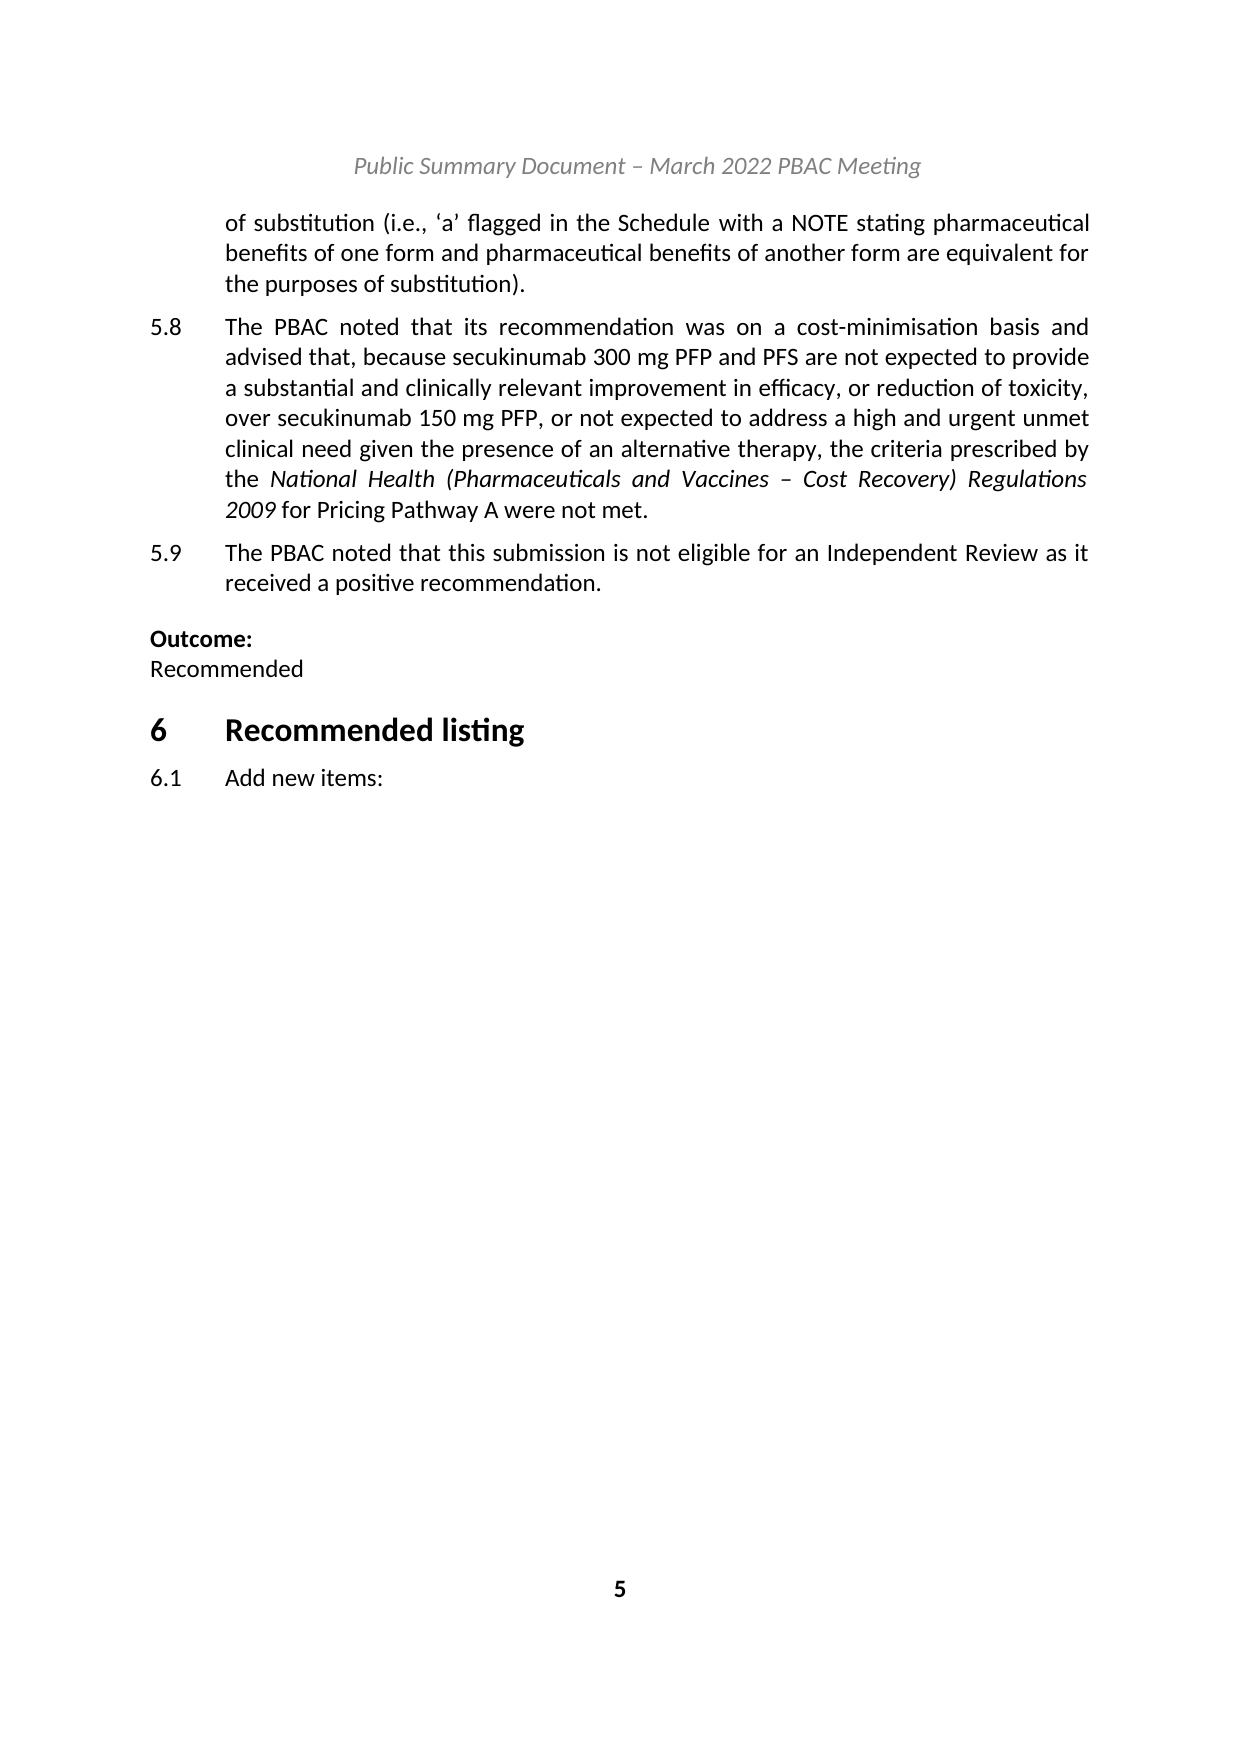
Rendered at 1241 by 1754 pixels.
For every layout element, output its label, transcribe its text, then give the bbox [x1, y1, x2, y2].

subtitle Recommended listing [150, 709, 1090, 750]
text The PBAC noted that its recommendation was on a cost-minimisation basis and advised that, because secukinumab 300 mg PFP and PFS are not expected to provide a substantial and clinically relevant improvement in efficacy, or reduction of toxicity, over secukinumab 150 mg PFP, or not expected to address a high and urgent unmet clinical need given the presence of an alternative therapy, the criteria prescribed by the National Health (Pharmaceuticals and Vaccines – Cost Recovery) Regulations 2009 for Pricing Pathway A were not met. [150, 311, 1090, 524]
text Outcome: [150, 623, 1090, 654]
text The PBAC noted that this submission is not eligible for an Independent Review as it received a positive recommendation. [150, 537, 1090, 598]
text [150, 207, 1090, 298]
text Recommended [150, 654, 1090, 684]
text Add new items: [150, 762, 1090, 793]
